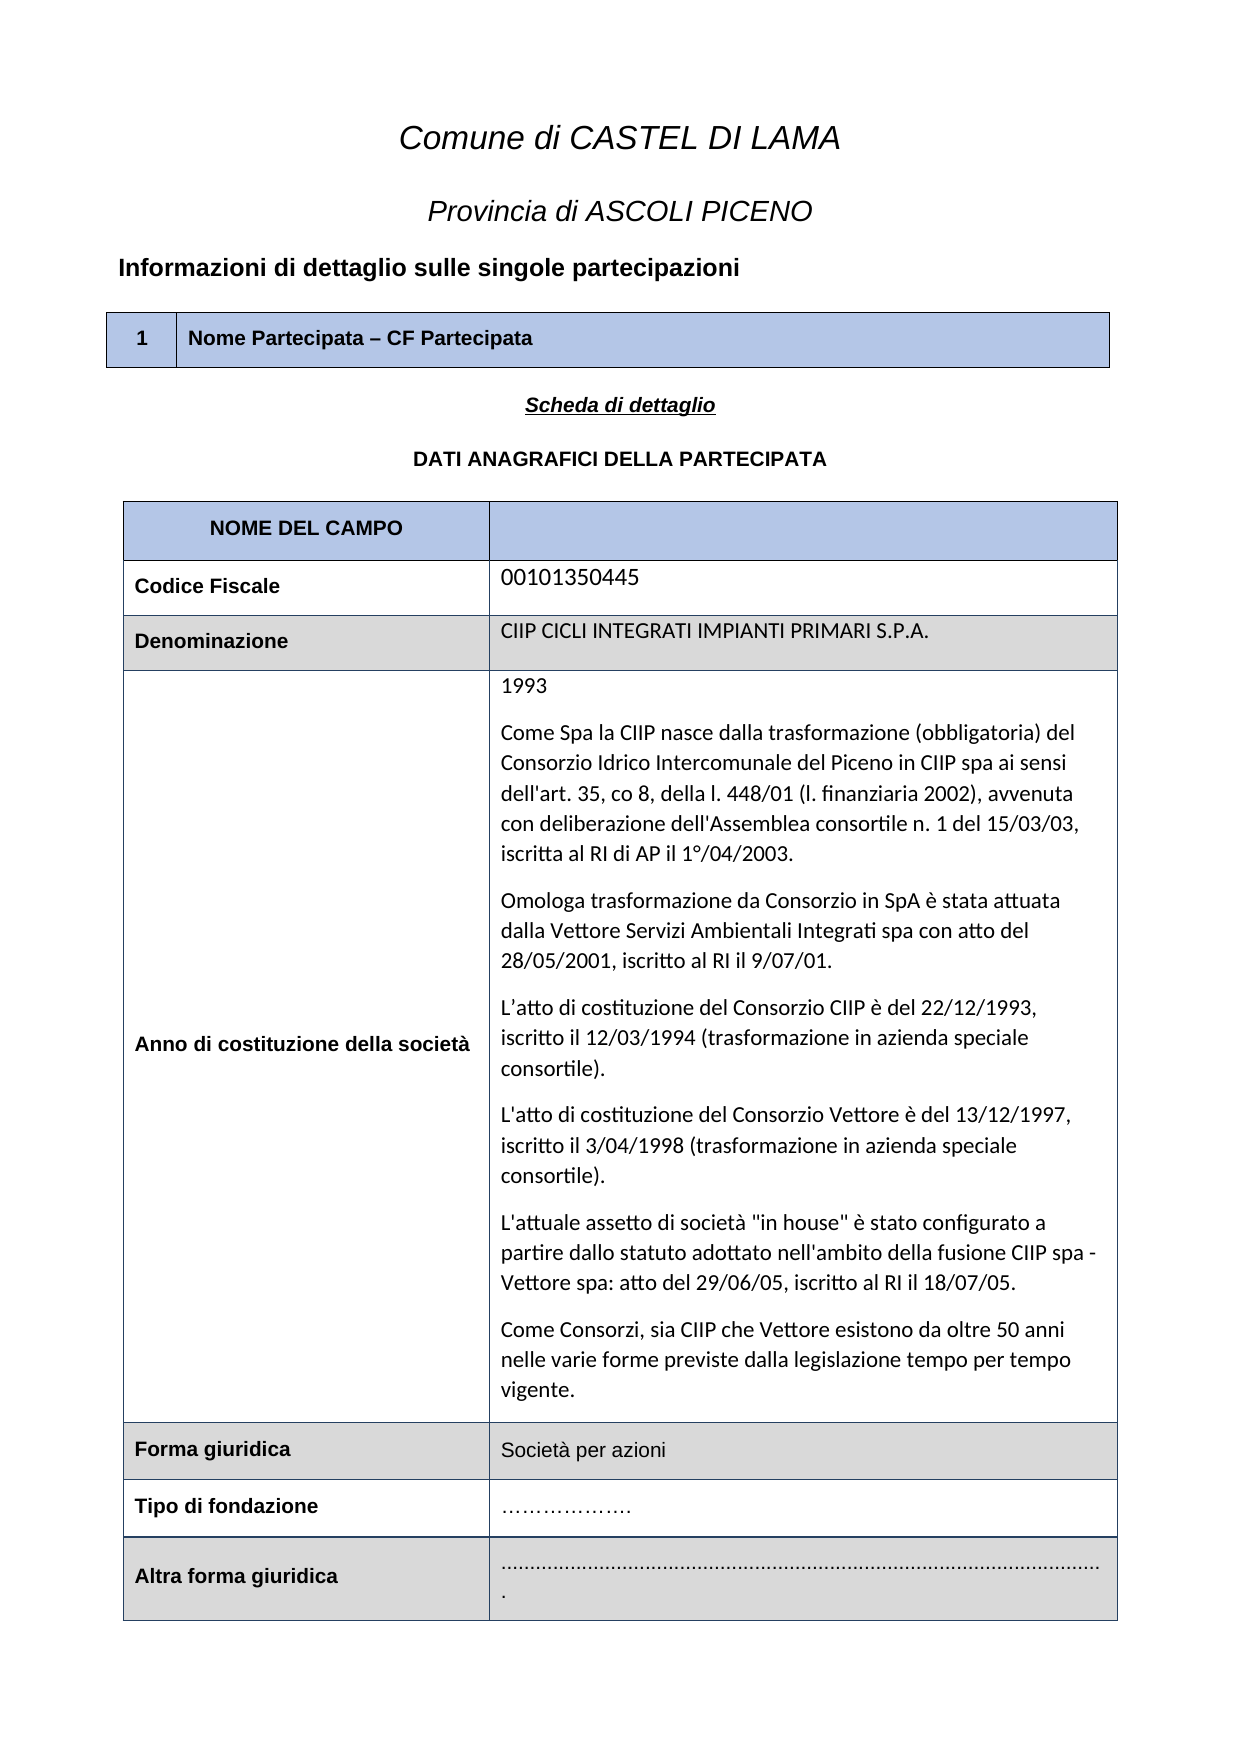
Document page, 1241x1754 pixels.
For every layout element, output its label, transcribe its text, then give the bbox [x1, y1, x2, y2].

table_header [490, 502, 1117, 560]
table_cell CIIP CICLI INTEGRATI IMPIANTI PRIMARI S.P.A. [490, 616, 1117, 670]
table_header 1 [107, 313, 176, 367]
table_cell Codice Fiscale [124, 561, 489, 615]
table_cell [490, 1538, 1117, 1620]
table_cell 00101350445 [490, 561, 1117, 615]
text DATI ANAGRAFICI DELLA PARTECIPATA [118, 447, 1122, 471]
text Comune di CASTEL DI LAMA [118, 118, 1122, 157]
table_cell Forma giuridica [124, 1423, 489, 1479]
table_cell Altra forma giuridica [124, 1538, 489, 1620]
text Informazioni di dettaglio sulle singole partecipazioni [118, 253, 1122, 281]
text Provincia di ASCOLI PICENO [118, 194, 1122, 228]
table_header NOME DEL CAMPO [124, 502, 489, 560]
table_cell ………………. [490, 1480, 1117, 1536]
table_cell Tipo di fondazione [124, 1480, 489, 1536]
table_header Nome Partecipata – CF Partecipata [177, 313, 1109, 367]
table_cell Società per azioni [490, 1423, 1117, 1479]
table_cell Anno di costituzione della società [124, 671, 489, 1422]
text Scheda di dettaglio [118, 393, 1122, 417]
table_cell Denominazione [124, 616, 489, 670]
table_cell 1993 Come Spa la CIIP nasce dalla trasformazione (obbligatoria) del Consorzio Idrico Intercomunale del Piceno in CIIP spa ai sensi dell'art. 35, co 8, della l. 448/01 (l. finanziaria 2002), avvenuta con deliberazione dell'Assemblea consortile n. 1 del 15/03/03, iscritta al RI di AP il 1°/04/2003. Omologa trasformazione da Consorzio in SpA è stata attuata dalla Vettore Servizi Ambientali Integrati spa con atto del 28/05/2001, iscritto al RI il 9/07/01. L’atto di costituzione del Consorzio CIIP è del 22/12/1993, iscritto il 12/03/1994 (trasformazione in azienda speciale consortile). L'atto di costituzione del Consorzio Vettore è del 13/12/1997, iscritto il 3/04/1998 (trasformazione in azienda speciale consortile). L'attuale assetto di società "in house" è stato configurato a partire dallo statuto adottato nell'ambito della fusione CIIP spa - Vettore spa: atto del 29/06/05, iscritto al RI il 18/07/05. Come Consorzi, sia CIIP che Vettore esistono da oltre 50 anni nelle varie forme previste dalla legislazione tempo per tempo vigente. [490, 671, 1117, 1422]
